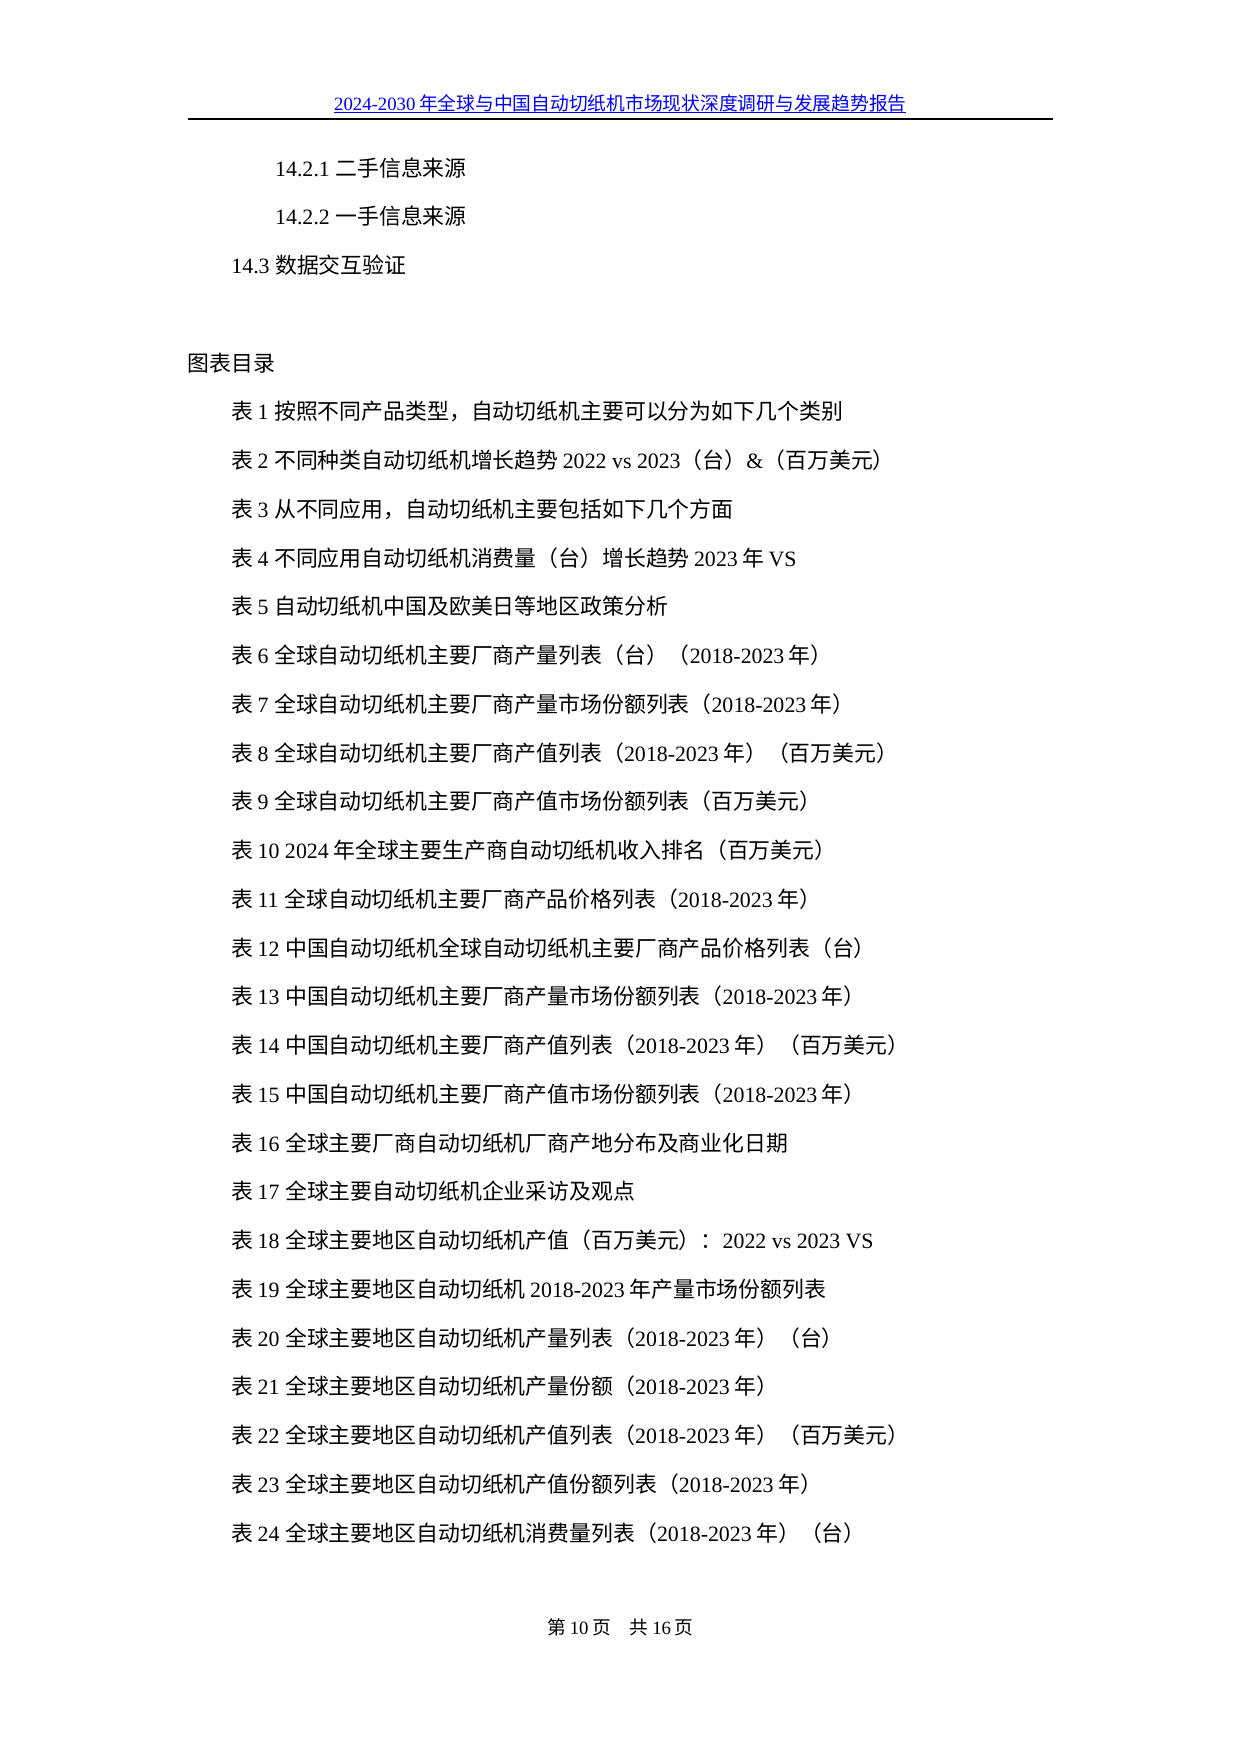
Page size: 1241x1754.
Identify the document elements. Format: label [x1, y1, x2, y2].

text [187, 150, 1053, 1548]
